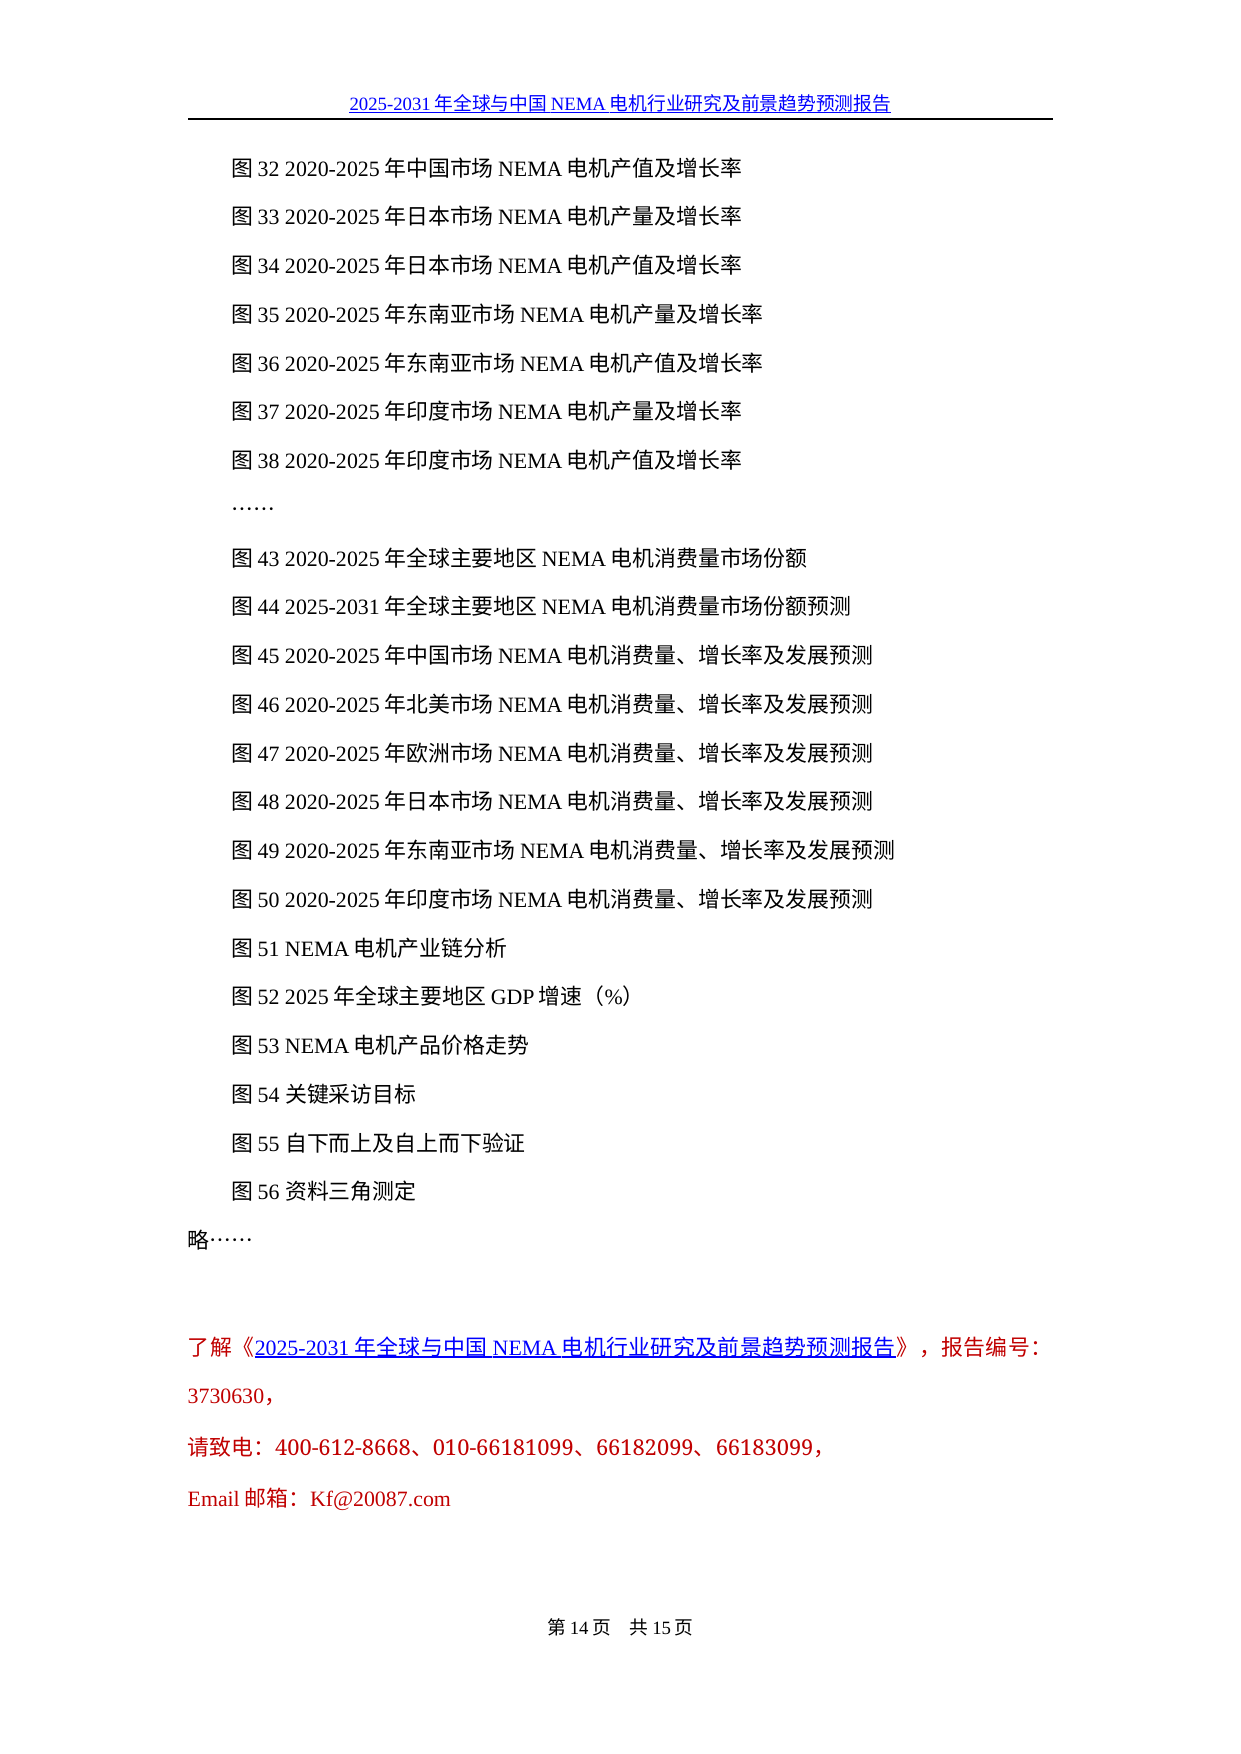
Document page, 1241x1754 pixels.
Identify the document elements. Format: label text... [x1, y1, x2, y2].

text Email邮箱：Kf@20087.com [187, 1481, 1053, 1513]
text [187, 150, 1053, 1255]
text 了解《2025-2031年全球与中国NEMA电机行业研究及前景趋势预测报告》，报告编号：3730630， [187, 1329, 1053, 1410]
text 请致电：400-612-8668、010-66181099、66182099、66183099， [187, 1429, 1053, 1462]
